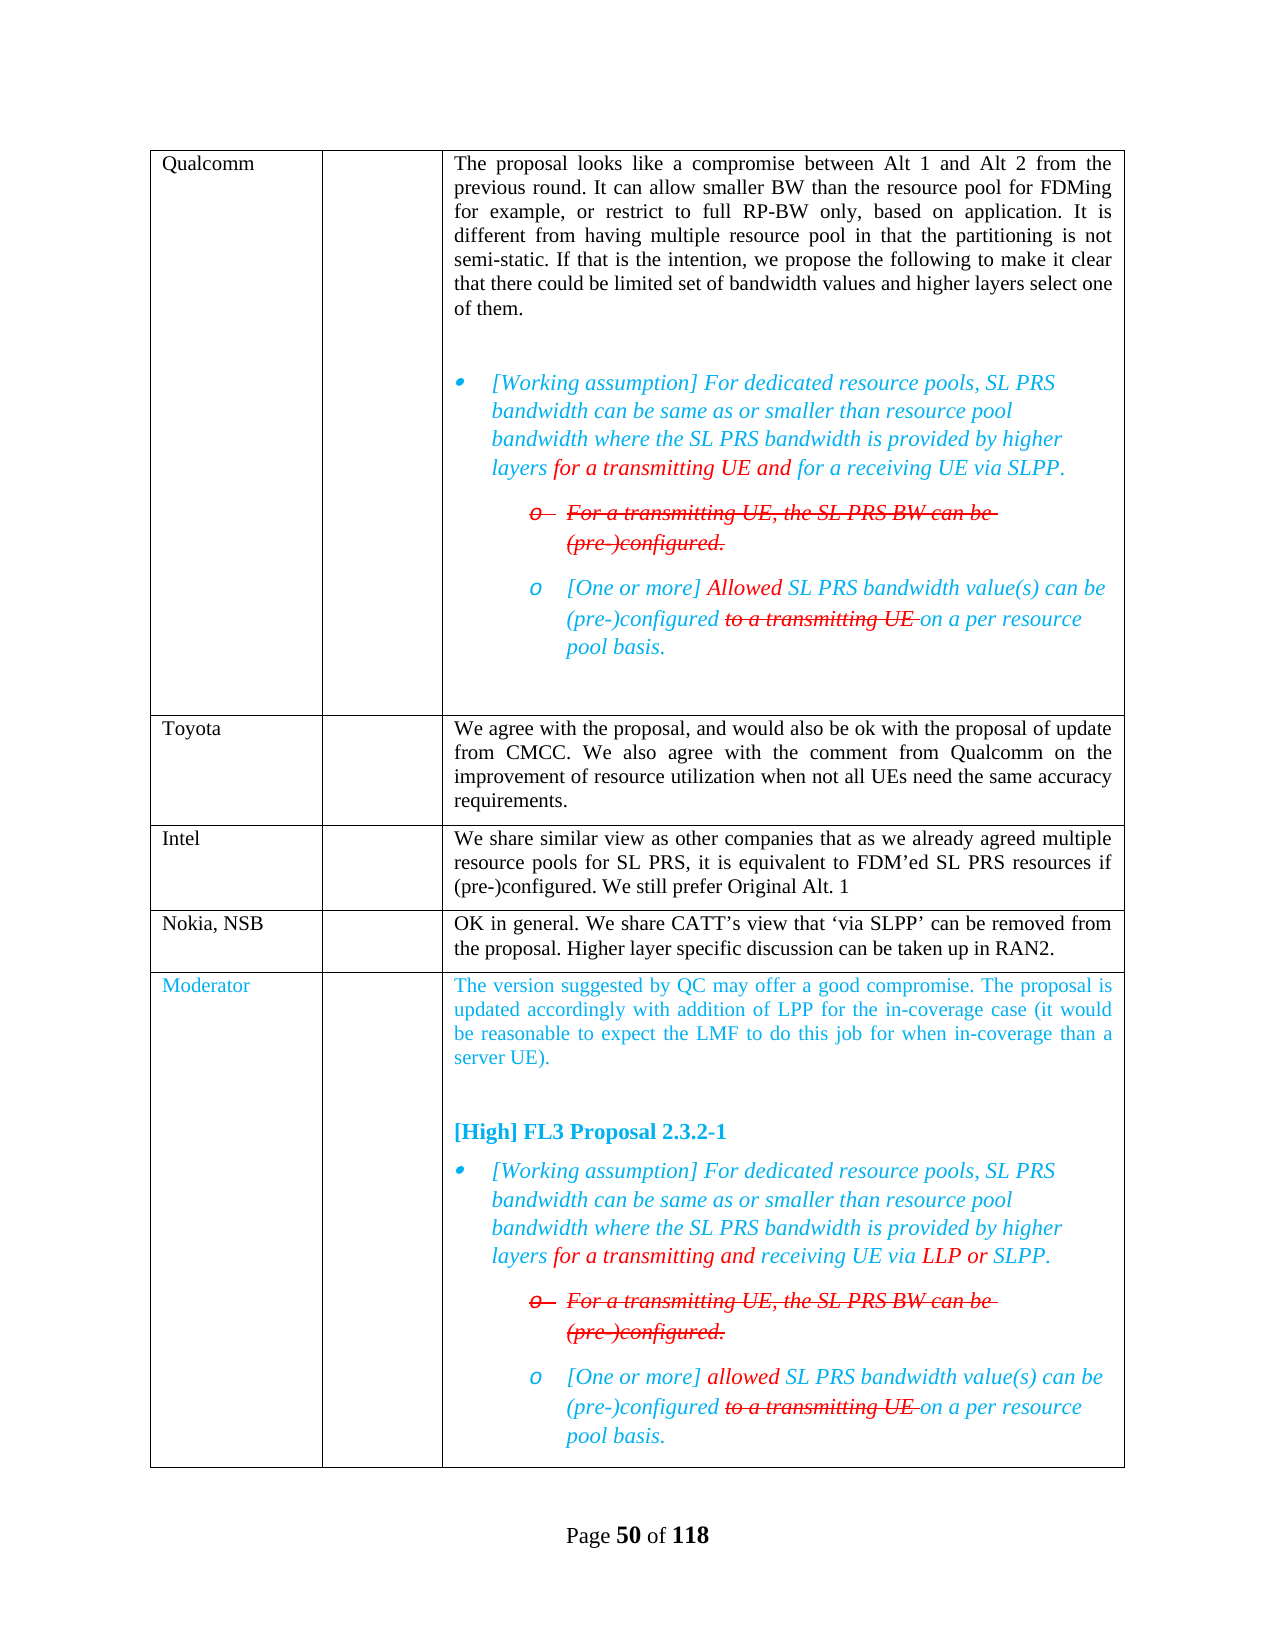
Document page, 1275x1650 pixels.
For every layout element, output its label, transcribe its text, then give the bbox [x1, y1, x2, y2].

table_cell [443, 973, 1124, 1467]
table_cell Intel [151, 826, 322, 910]
table_cell [323, 826, 442, 910]
table_cell Moderator [151, 973, 322, 1467]
table_cell We share similar view as other companies that as we already agreed multiple resource pools for SL PRS, it is equivalent to FDM’ed SL PRS resources if (pre-)configured. We still prefer Original Alt. 1 [443, 826, 1124, 910]
table_cell [323, 716, 442, 824]
table_cell The proposal looks like a compromise between Alt 1 and Alt 2 from the previous round. It can allow smaller BW than the resource pool for FDMing for example, or restrict to full RP-BW only, based on application. It is different from having multiple resource pool in that the partitioning is not semi-static. If that is the intention, we propose the following to make it clear that there could be limited set of bandwidth values and higher layers select one of them. [Working assumption] For dedicated resource pools, SL PRS bandwidth can be same as or smaller than resource pool bandwidth where the SL PRS bandwidth is provided by higher layers for a transmitting UE and for a receiving UE via SLPP. For a transmitting UE, the SL PRS BW can be (pre-)configured. [One or more] Allowed SL PRS bandwidth value(s) can be (pre-)configured to a transmitting UE on a per resource pool basis. [443, 151, 1124, 715]
table_cell [323, 973, 442, 1467]
table_cell Qualcomm [151, 151, 322, 715]
table_cell We agree with the proposal, and would also be ok with the proposal of update from CMCC. We also agree with the comment from Qualcomm on the improvement of resource utilization when not all UEs need the same accuracy requirements. [443, 716, 1124, 824]
table_cell Nokia, NSB [151, 911, 322, 972]
table_cell OK in general. We share CATT’s view that ‘via SLPP’ can be removed from the proposal. Higher layer specific discussion can be taken up in RAN2. [443, 911, 1124, 972]
table_cell [323, 151, 442, 715]
table_cell [323, 911, 442, 972]
table_cell Toyota [151, 716, 322, 824]
